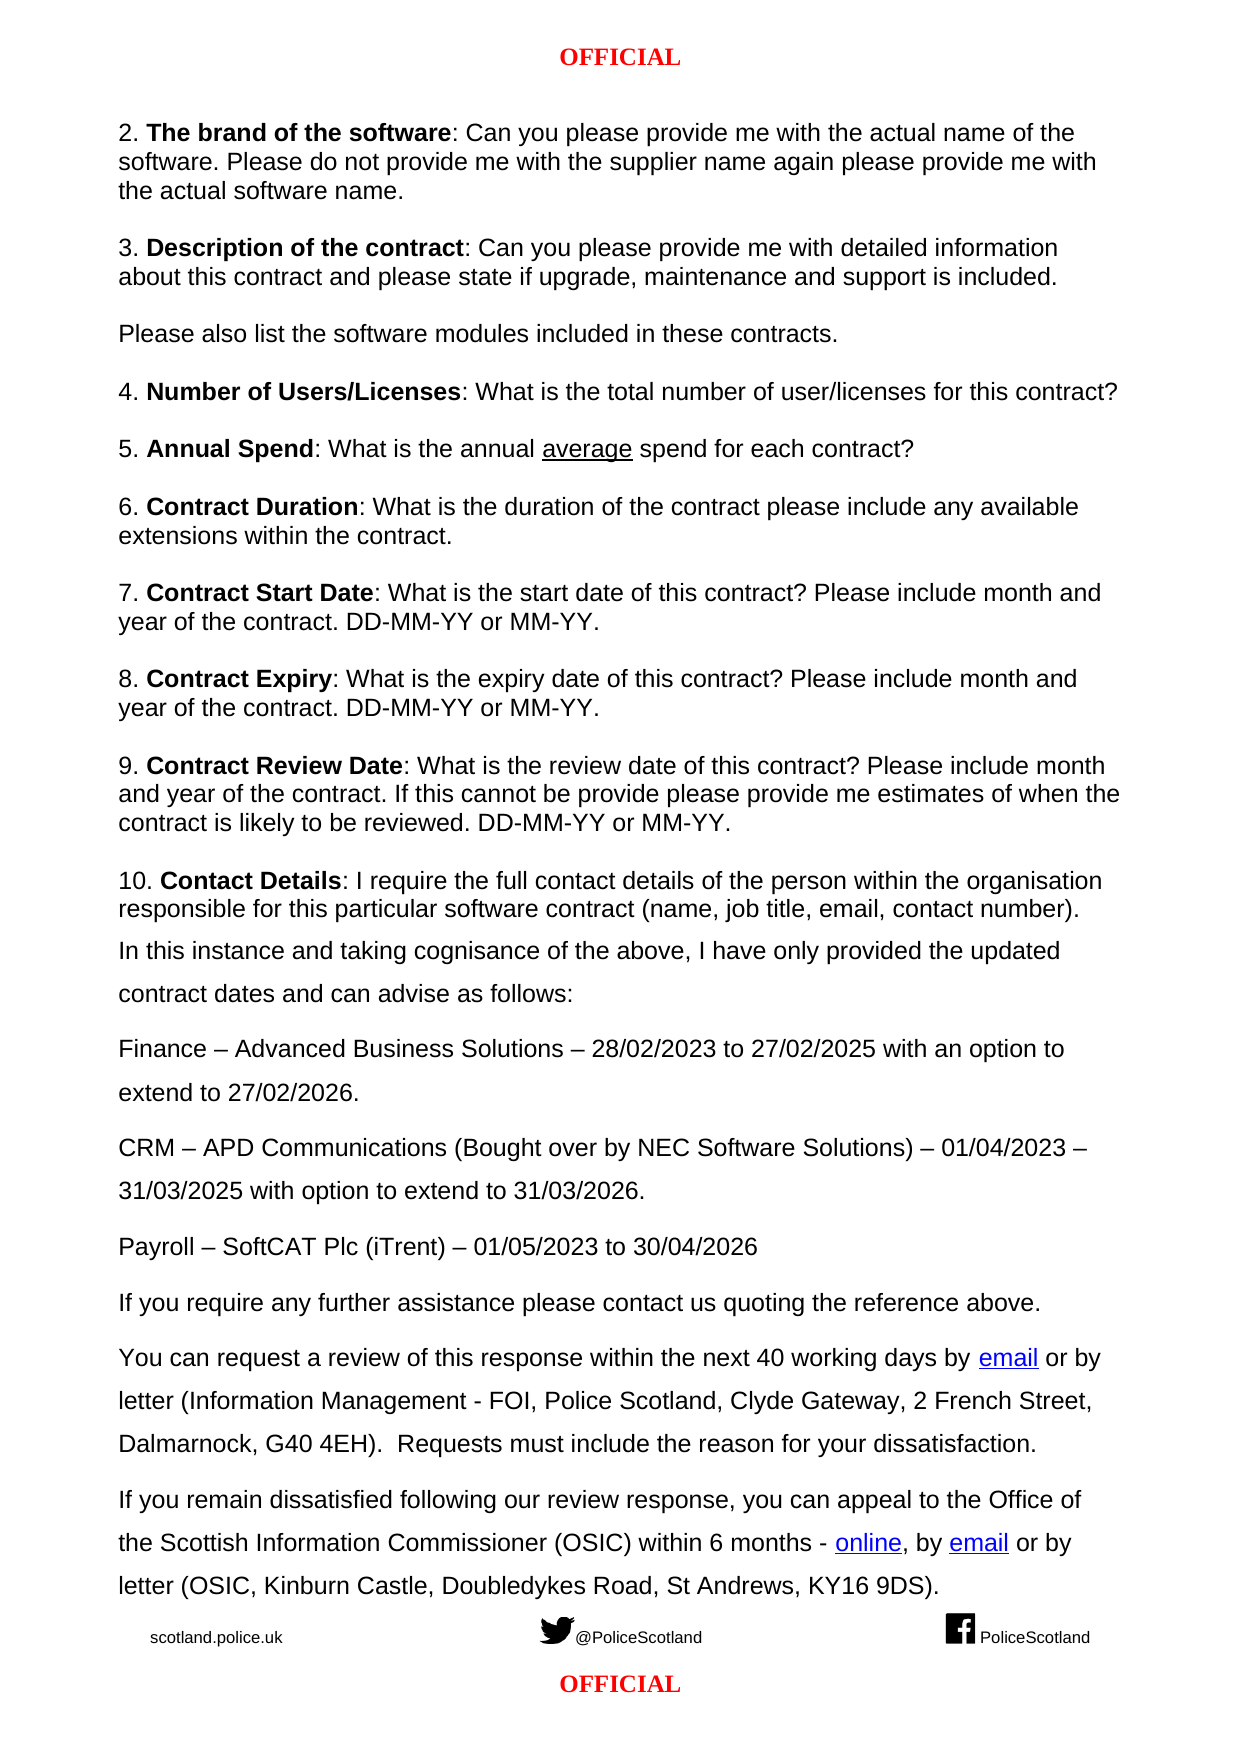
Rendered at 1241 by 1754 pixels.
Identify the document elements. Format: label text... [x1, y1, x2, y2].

text In this instance and taking cognisance of the above, I have only provided the updated contract dates and can advise as follows: [118, 936, 1122, 1007]
picture [945, 1613, 976, 1644]
text You can request a review of this response within the next 40 working days by email or by letter (Information Management - FOI, Police Scotland, Clyde Gateway, 2 French Street, Dalmarnock, G40 4EH). Requests must include the reason for your dissatisfaction. [118, 1343, 1122, 1458]
text 6. Contract Duration: What is the duration of the contract please include any available extensions within the contract. 7. Contract Start Date: What is the start date of this contract? Please include month and year of the contract. DD-MM-YY or MM-YY. 8. Contract Expiry: What is the expiry date of this contract? Please include month and year of the contract. DD-MM-YY or MM-YY. 9. Contract Review Date: What is the review date of this contract? Please include month and year of the contract. If this cannot be provide please provide me estimates of when the contract is likely to be reviewed. DD-MM-YY or MM-YY. 10. Contact Details: I require the full contact details of the person within the organisation responsible for this particular software contract (name, job title, email, contact number). [118, 463, 1122, 923]
text Finance – Advanced Business Solutions – 28/02/2023 to 27/02/2025 with an option to extend to 27/02/2026. [118, 1034, 1122, 1106]
text If you require any further assistance please contact us quoting the reference above. [118, 1287, 1122, 1316]
text CRM – APD Communications (Bought over by NEC Software Solutions) – 01/04/2023 – 31/03/2025 with option to extend to 31/03/2026. [118, 1133, 1122, 1205]
text If you remain dissatisfied following our review response, you can appeal to the Office of the Scottish Information Commissioner (OSIC) within 6 months - online, by email or by letter (OSIC, Kinburn Castle, Doubledykes Road, St Andrews, KY16 9DS). [118, 1485, 1122, 1600]
text Payroll – SoftCAT Plc (iTrent) – 01/05/2023 to 30/04/2026 [118, 1232, 1122, 1261]
picture [538, 1617, 575, 1644]
